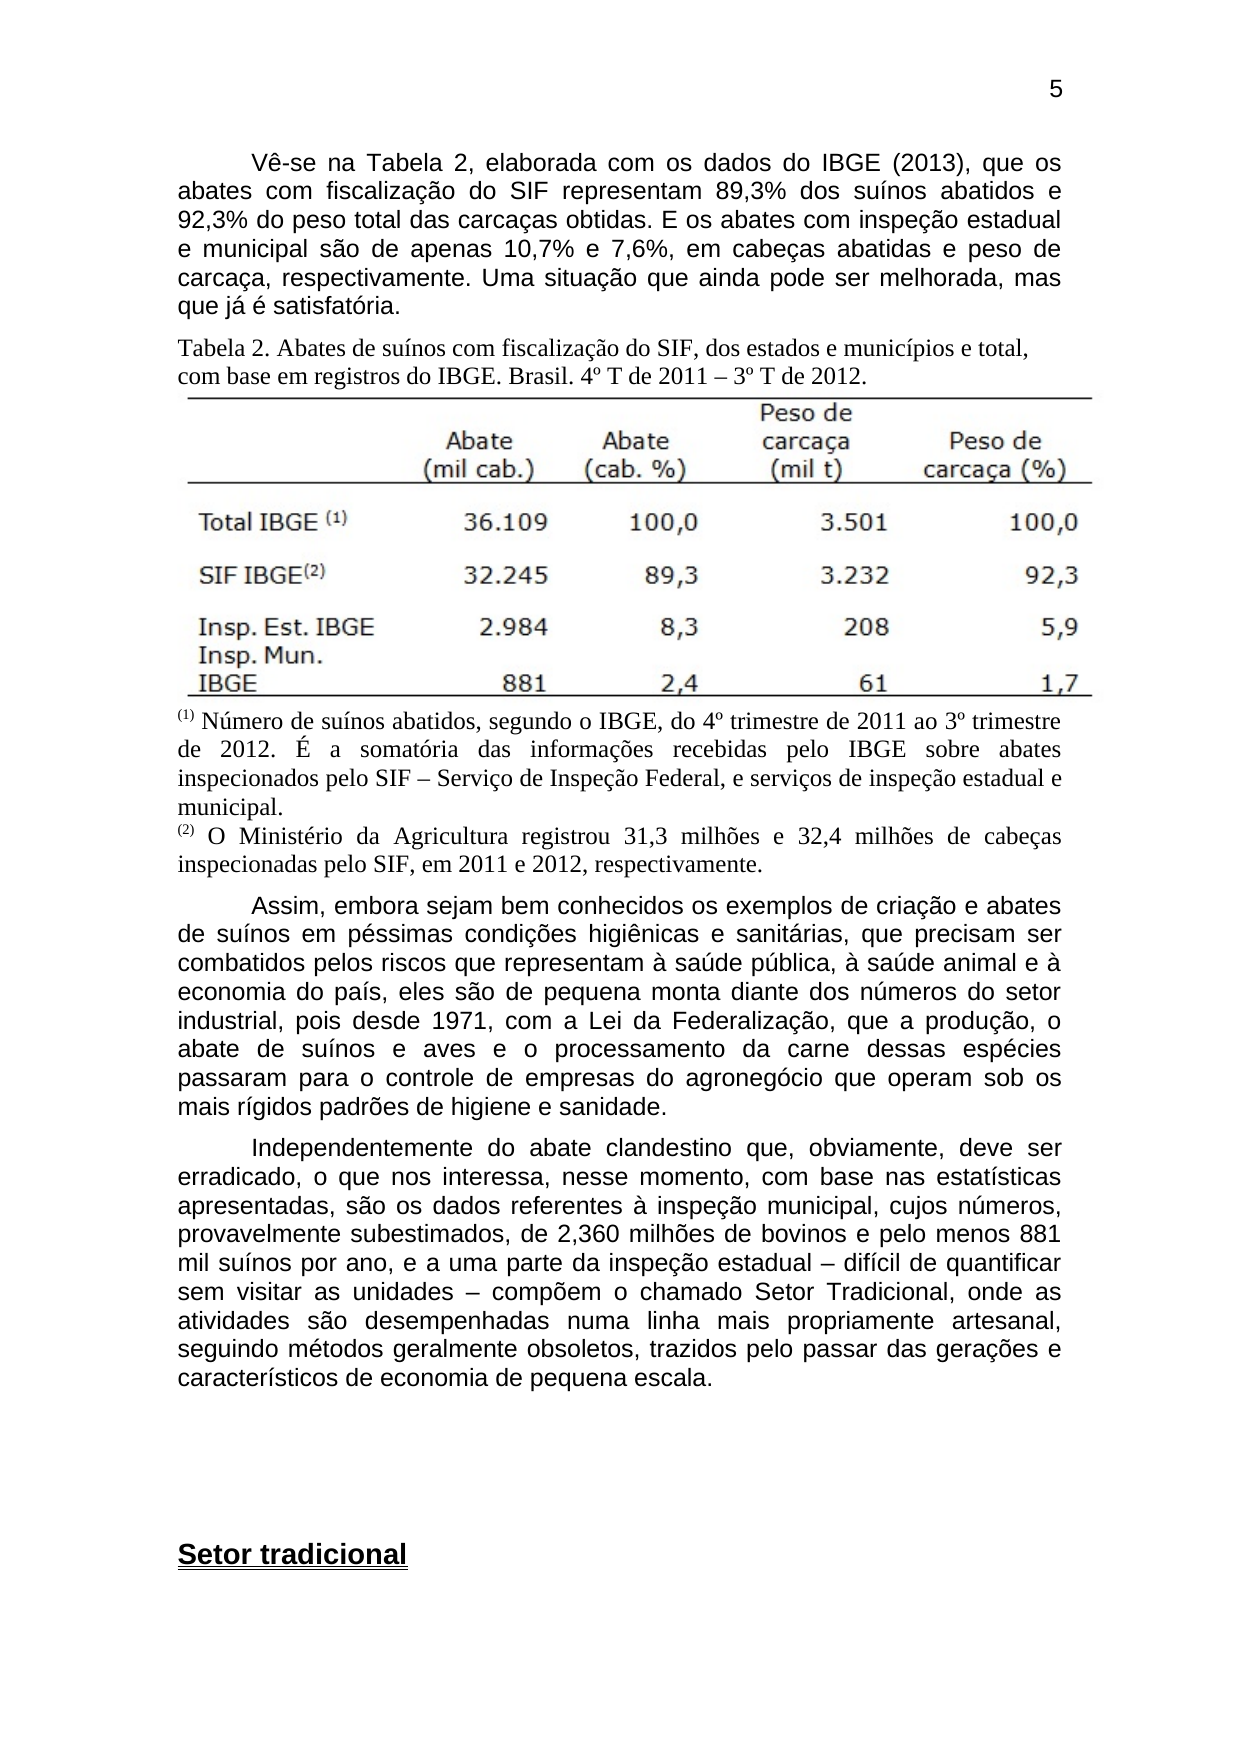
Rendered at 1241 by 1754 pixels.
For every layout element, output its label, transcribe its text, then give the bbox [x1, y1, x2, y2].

picture [177, 390, 1108, 706]
text Vê-se na Tabela 2, elaborada com os dados do IBGE (2013), que os abates com fiscalização do SIF representam 89,3% dos suínos abatidos e 92,3% do peso total das carcaças obtidas. E os abates com inspeção estadual e municipal são de apenas 10,7% e 7,6%, em cabeças abatidas e peso de carcaça, respectivamente. Uma situação que ainda pode ser melhorada, mas que já é satisfatória. [177, 148, 1063, 320]
text Independentemente do abate clandestino que, obviamente, deve ser erradicado, o que nos interessa, nesse momento, com base nas estatísticas apresentadas, são os dados referentes à inspeção municipal, cujos números, provavelmente subestimados, de 2,360 milhões de bovinos e pelo menos 881 mil suínos por ano, e a uma parte da inspeção estadual – difícil de quantificar sem visitar as unidades – compõem o chamado Setor Tradicional, onde as atividades são desempenhadas numa linha mais propriamente artesanal, seguindo métodos geralmente obsoletos, trazidos pelo passar das gerações e característicos de economia de pequena escala. [177, 1133, 1063, 1392]
text Setor tradicional [177, 1537, 1063, 1571]
text (1) Número de suínos abatidos, segundo o IBGE, do 4º trimestre de 2011 ao 3º trimestre de 2012. É a somatória das informações recebidas pelo IBGE sobre abates inspecionados pelo SIF – Serviço de Inspeção Federal, e serviços de inspeção estadual e municipal. [177, 706, 1063, 821]
text Assim, embora sejam bem conhecidos os exemplos de criação e abates de suínos em péssimas condições higiênicas e sanitárias, que precisam ser combatidos pelos riscos que representam à saúde pública, à saúde animal e à economia do país, eles são de pequena monta diante dos números do setor industrial, pois desde 1971, com a Lei da Federalização, que a produção, o abate de suínos e aves e o processamento da carne dessas espécies passaram para o controle de empresas do agronegócio que operam sob os mais rígidos padrões de higiene e sanidade. [177, 891, 1063, 1121]
text (2) O Ministério da Agricultura registrou 31,3 milhões e 32,4 milhões de cabeças inspecionadas pelo SIF, em 2011 e 2012, respectivamente. [177, 821, 1063, 878]
text Tabela 2. Abates de suínos com fiscalização do SIF, dos estados e municípios e total, com base em registros do IBGE. Brasil. 4º T de 2011 – 3º T de 2012. [177, 333, 1063, 390]
